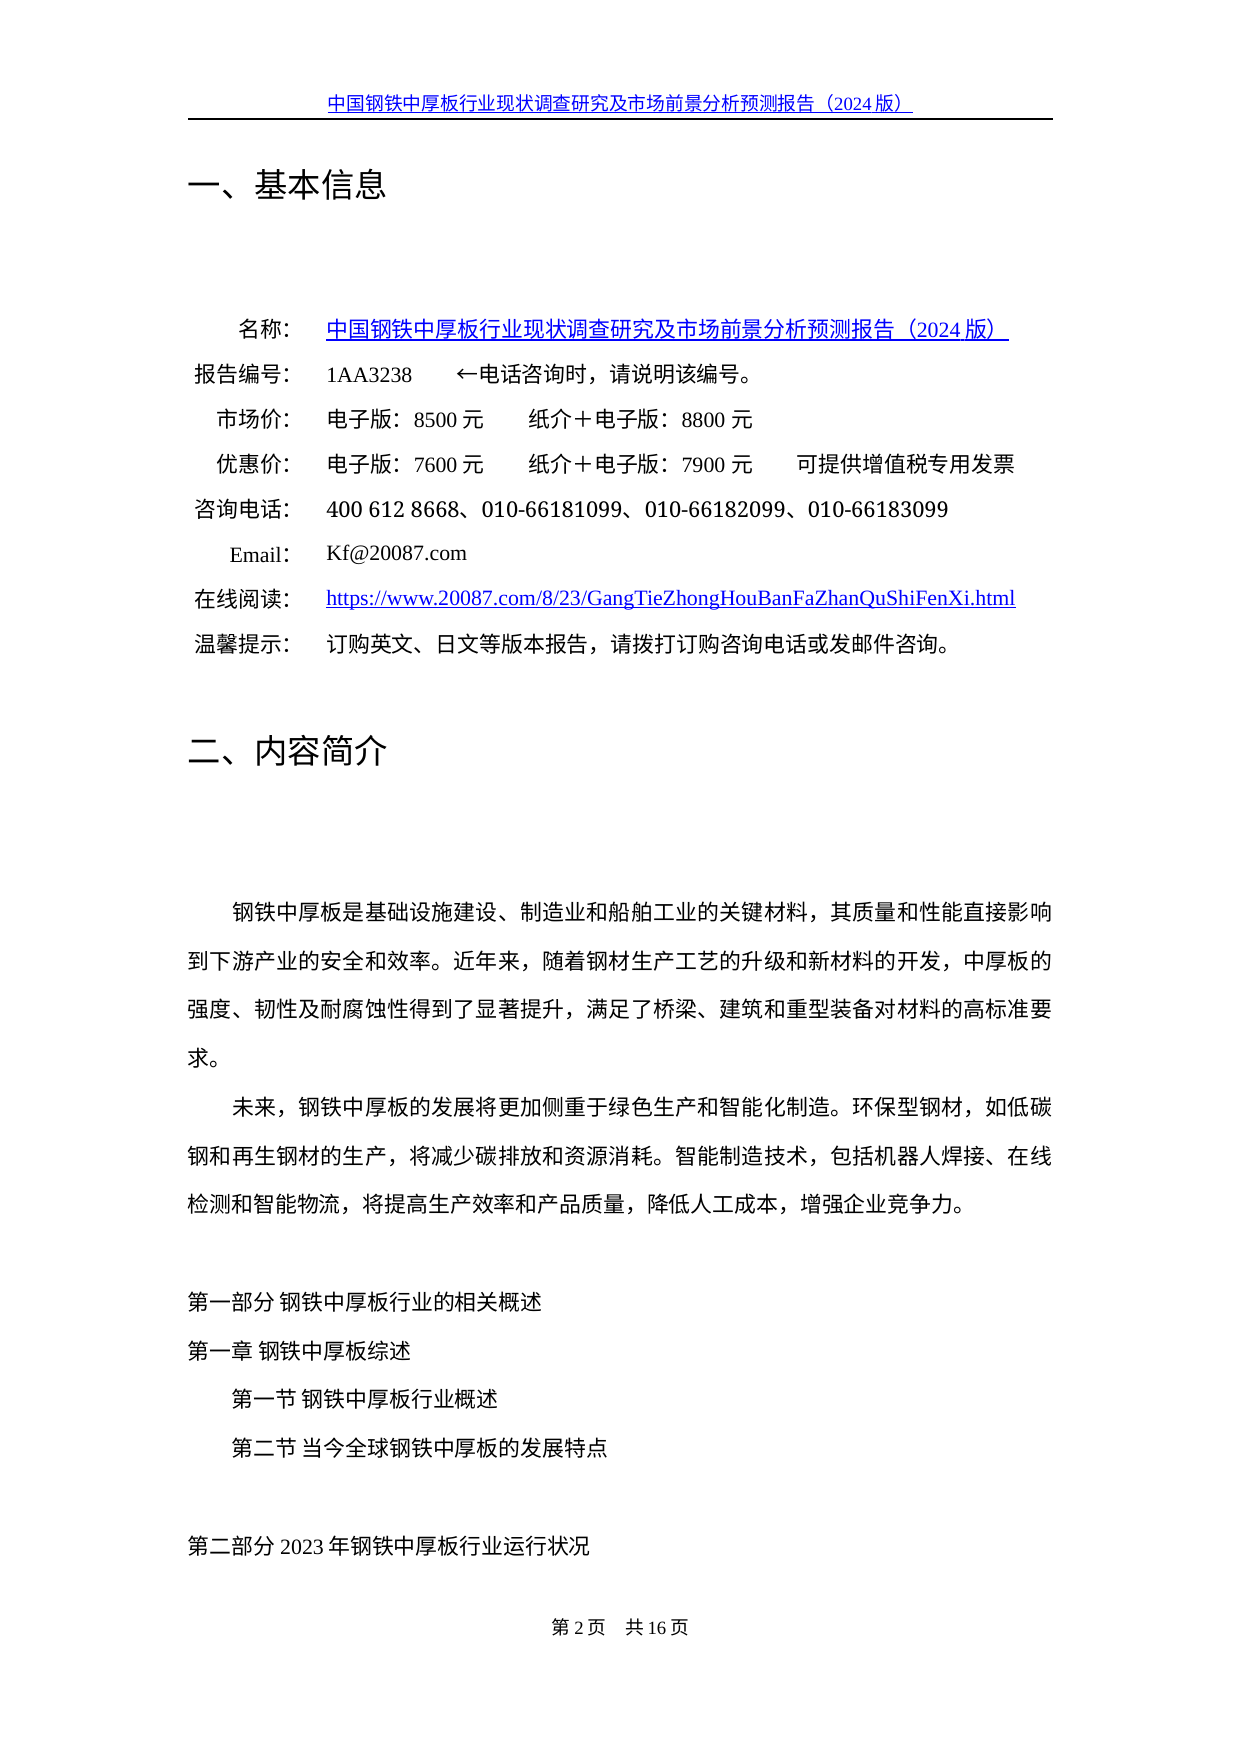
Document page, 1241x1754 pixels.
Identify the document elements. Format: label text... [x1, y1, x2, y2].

table_cell 电子版：7600 元 纸介＋电子版：7900 元 可提供增值税专用发票 [315, 447, 1073, 492]
table_cell Email： [167, 537, 315, 582]
title 一、基本信息 [187, 150, 1053, 215]
table_cell 市场价： [167, 402, 315, 447]
table_header 中国钢铁中厚板行业现状调查研究及市场前景分析预测报告（2024版） [315, 312, 1073, 357]
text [187, 894, 1053, 1561]
title 二、内容简介 [187, 717, 1053, 782]
table_cell 报告编号： [167, 357, 315, 402]
table_header 名称： [167, 312, 315, 357]
table_cell 1AA3238 ←电话咨询时，请说明该编号。 [315, 357, 1073, 402]
table_cell 优惠价： [167, 447, 315, 492]
table_cell 电子版：8500 元 纸介＋电子版：8800 元 [315, 402, 1073, 447]
table_cell 咨询电话： [167, 492, 315, 537]
table_cell Kf@20087.com [315, 537, 1073, 582]
table_cell 在线阅读： [167, 582, 315, 627]
table_cell 400 612 8668、010-66181099、010-66182099、010-66183099 [315, 492, 1073, 537]
table_cell 订购英文、日文等版本报告，请拨打订购咨询电话或发邮件咨询。 [315, 627, 1073, 672]
table_cell 温馨提示： [167, 627, 315, 672]
table_cell [315, 582, 1073, 627]
